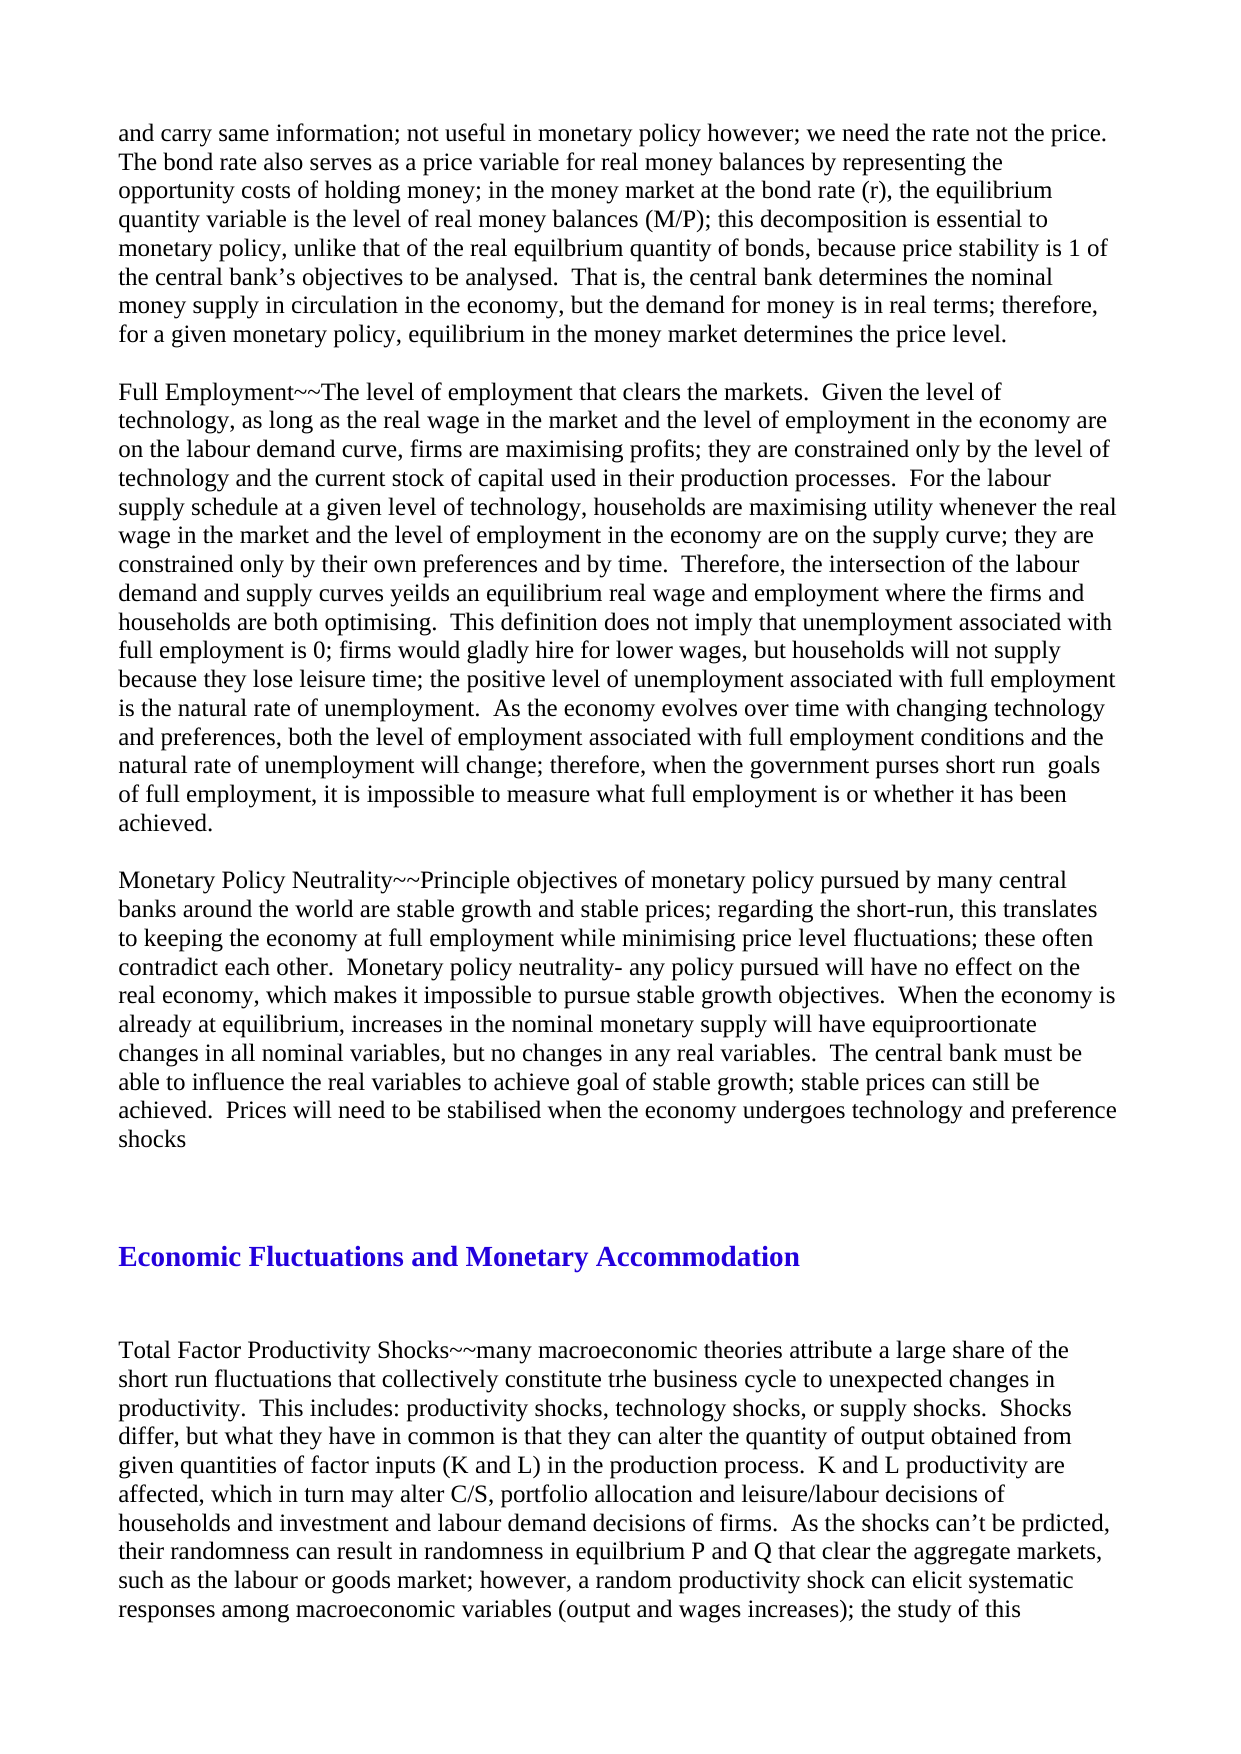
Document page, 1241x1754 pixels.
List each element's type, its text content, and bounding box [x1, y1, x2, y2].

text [118, 1335, 1122, 1623]
text Monetary Policy Neutrality~~Principle objectives of monetary policy pursued by many central banks around the world are stable growth and stable prices; regarding the short-run, this translates to keeping the economy at full employment while minimising price level fluctuations; these often contradict each other. Monetary policy neutrality- any policy pursued will have no effect on the real economy, which makes it impossible to pursue stable growth objectives. When the economy is already at equilibrium, increases in the nominal monetary supply will have equiproortionate changes in all nominal variables, but no changes in any real variables. The central bank must be able to influence the real variables to achieve goal of stable growth; stable prices can still be achieved. Prices will need to be stabilised when the economy undergoes technology and preference shocks [118, 866, 1122, 1153]
text Full Employment~~The level of employment that clears the markets. Given the level of technology, as long as the real wage in the market and the level of employment in the economy are on the labour demand curve, firms are maximising profits; they are constrained only by the level of technology and the current stock of capital used in their production processes. For the labour supply schedule at a given level of technology, households are maximising utility whenever the real wage in the market and the level of employment in the economy are on the supply curve; they are constrained only by their own preferences and by time. Therefore, the intersection of the labour demand and supply curves yeilds an equilibrium real wage and employment where the firms and households are both optimising. This definition does not imply that unemployment associated with full employment is 0; firms would gladly hire for lower wages, but households will not supply because they lose leisure time; the positive level of unemployment associated with full employment is the natural rate of unemployment. As the economy evolves over time with changing technology and preferences, both the level of employment associated with full employment conditions and the natural rate of unemployment will change; therefore, when the government purses short run goals of full employment, it is impossible to measure what full employment is or whether it has been achieved. [118, 377, 1122, 837]
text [118, 118, 1122, 348]
text Economic Fluctuations and Monetary Accommodation [118, 1239, 1122, 1273]
